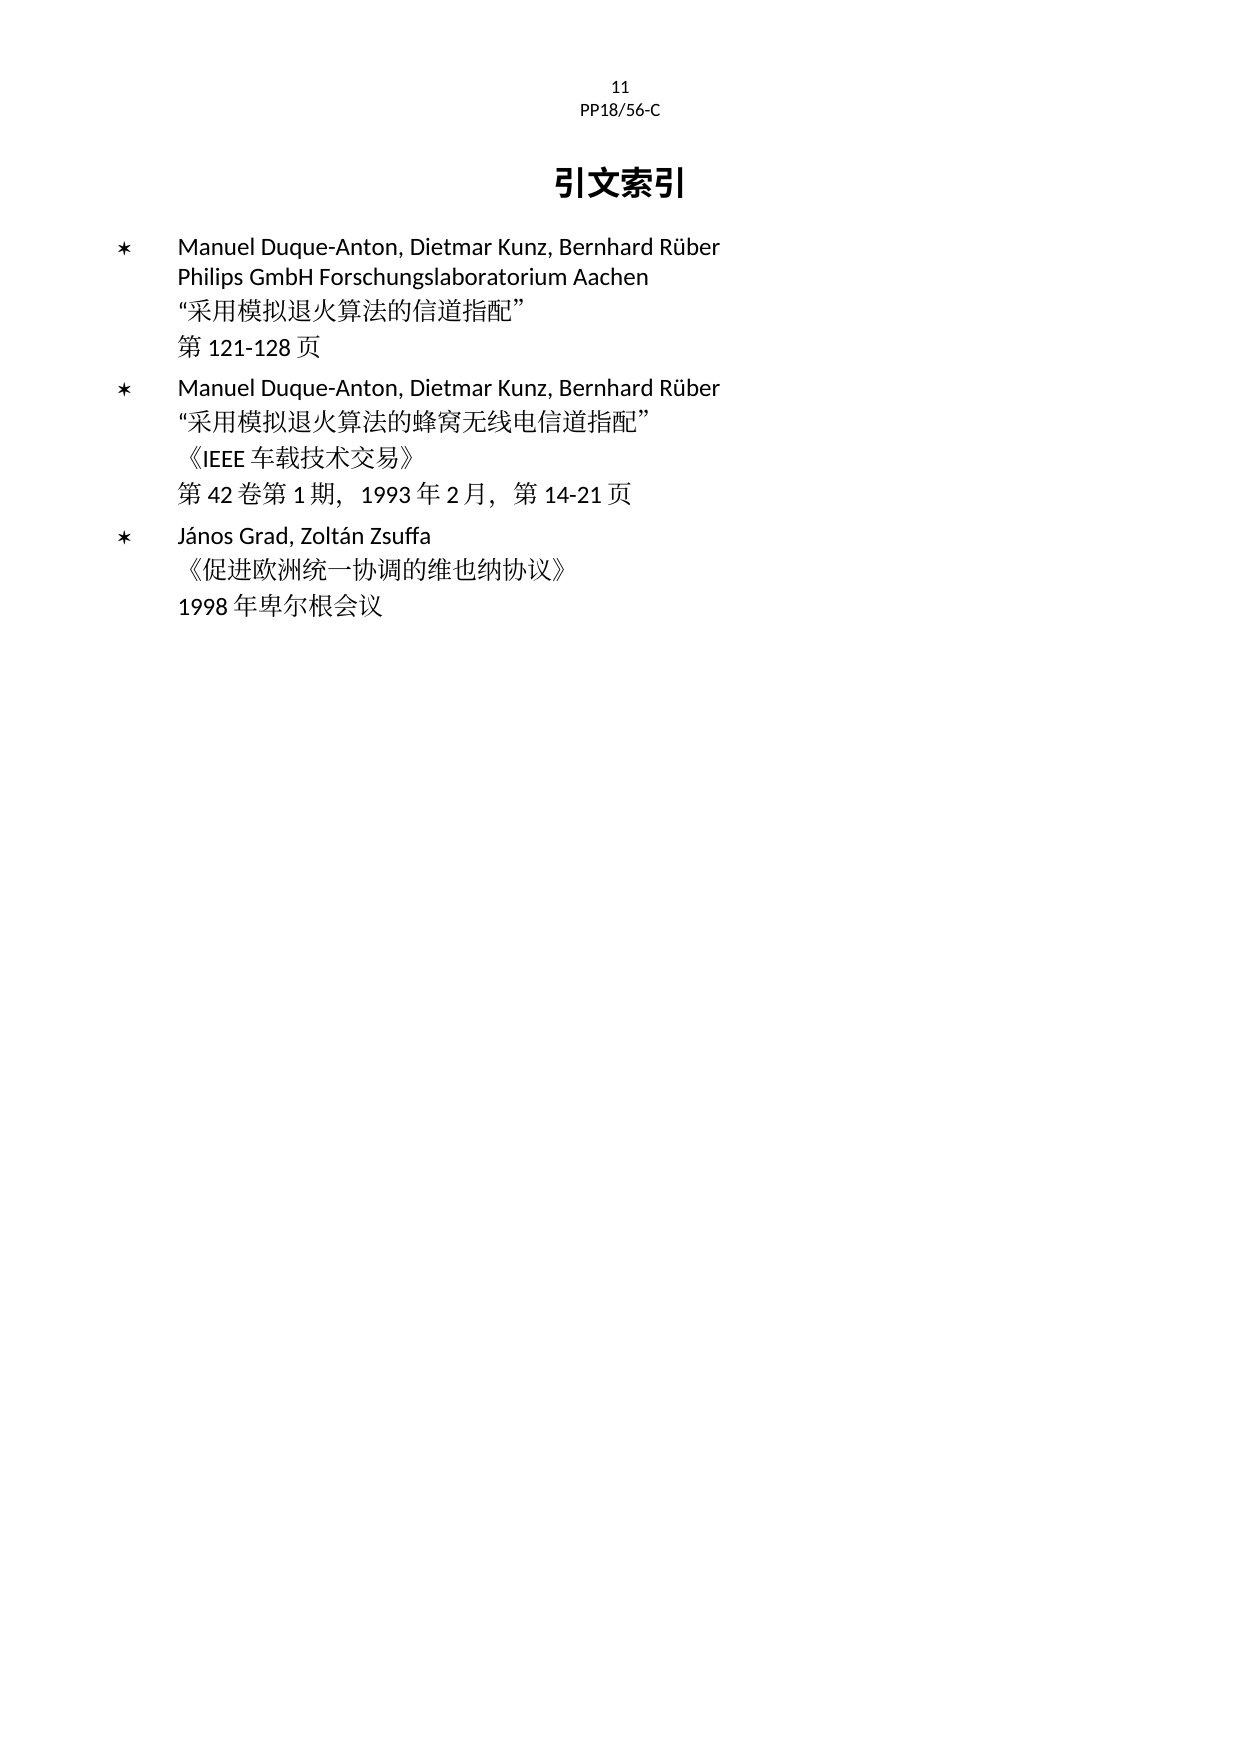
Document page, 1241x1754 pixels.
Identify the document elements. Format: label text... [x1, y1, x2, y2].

text János Grad, Zoltán Zsuffa 《促进欧洲统一协调的维也纳协议》 1998年卑尔根会议 [118, 520, 1122, 622]
text Manuel Duque-Anton, Dietmar Kunz, Bernhard Rüber “采用模拟退火算法的蜂窝无线电信道指配” 《IEEE车载技术交易》 第42卷第1期，1993年2月，第14-21页 [118, 372, 1122, 511]
text Manuel Duque-Anton, Dietmar Kunz, Bernhard Rüber Philips GmbH Forschungslaboratorium Aachen “采用模拟退火算法的信道指配” 第121-128页 [118, 231, 1122, 363]
text 引文索引 [118, 160, 1122, 206]
